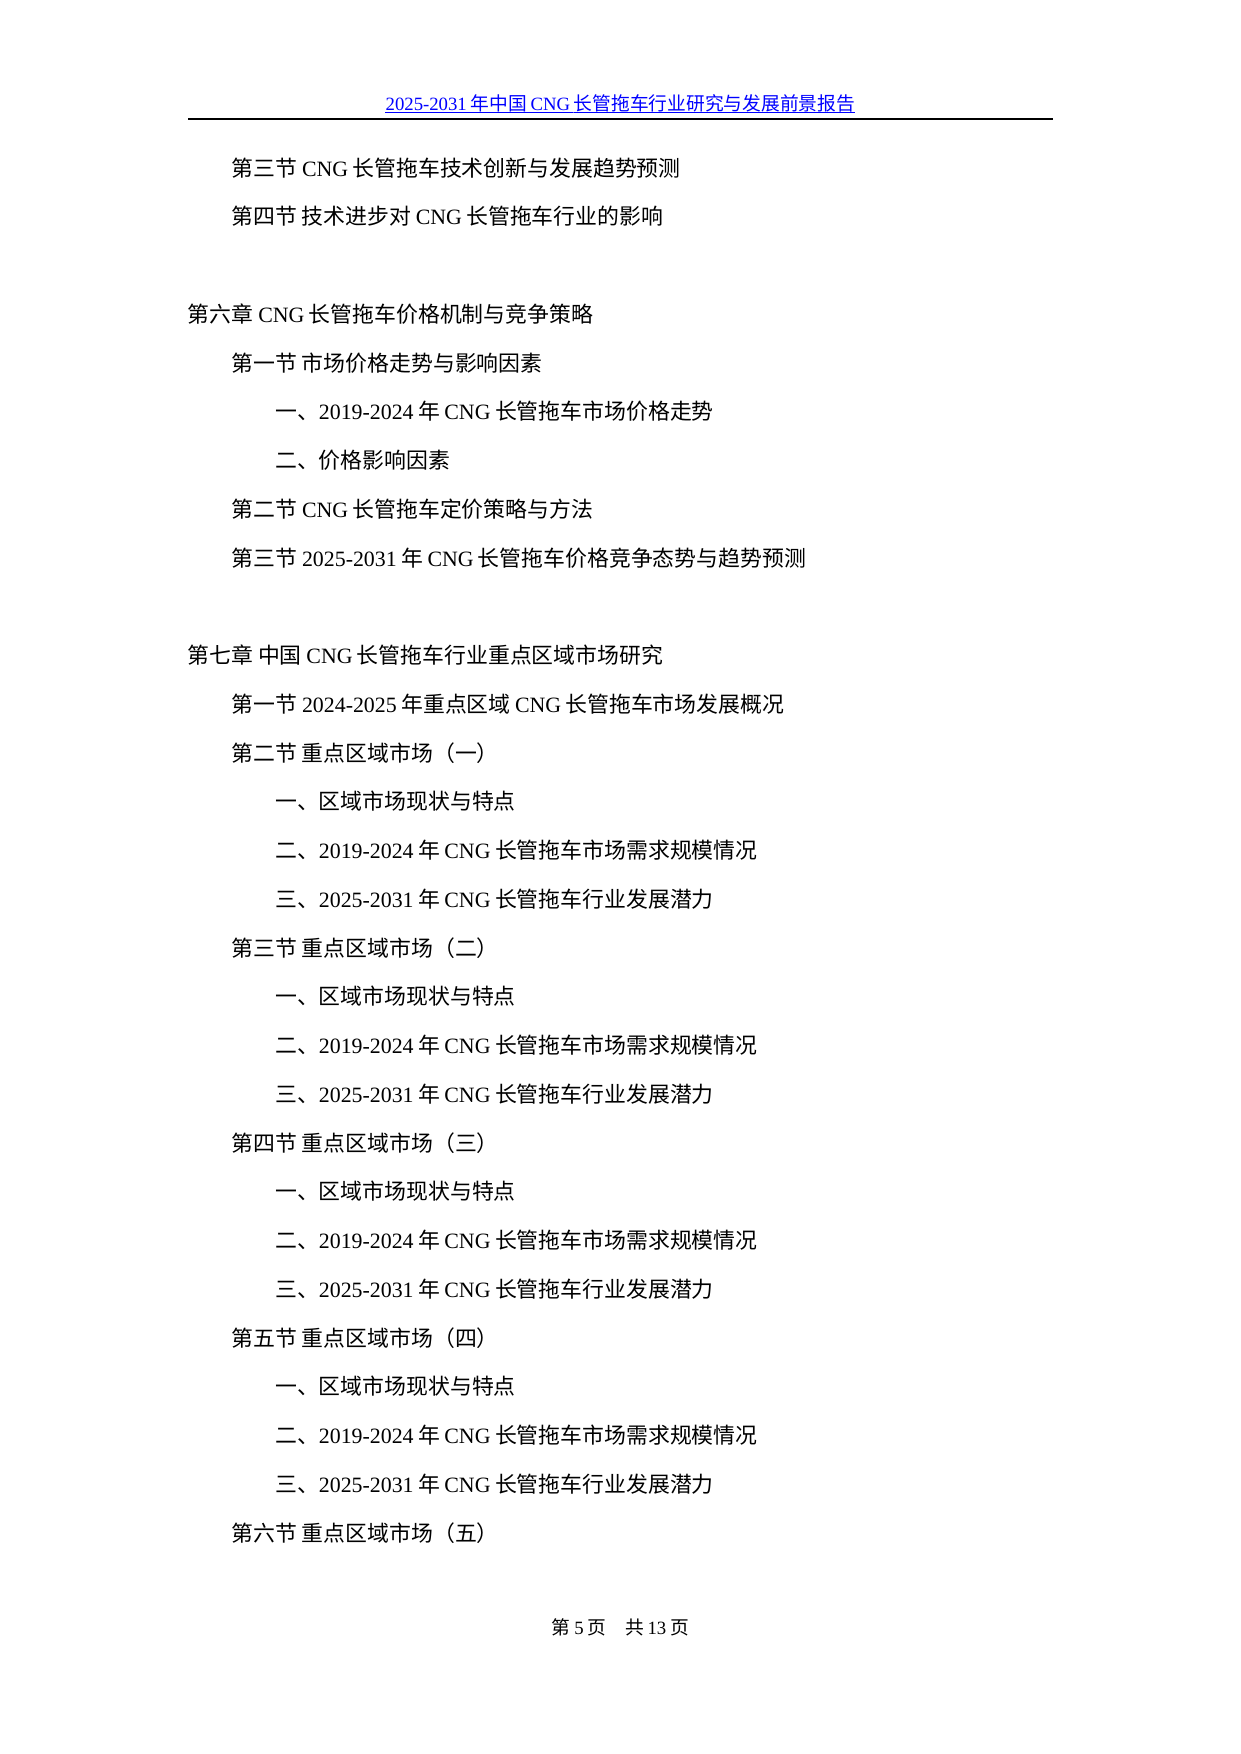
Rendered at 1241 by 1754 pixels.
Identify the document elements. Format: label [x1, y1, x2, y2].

text [187, 150, 1053, 1548]
